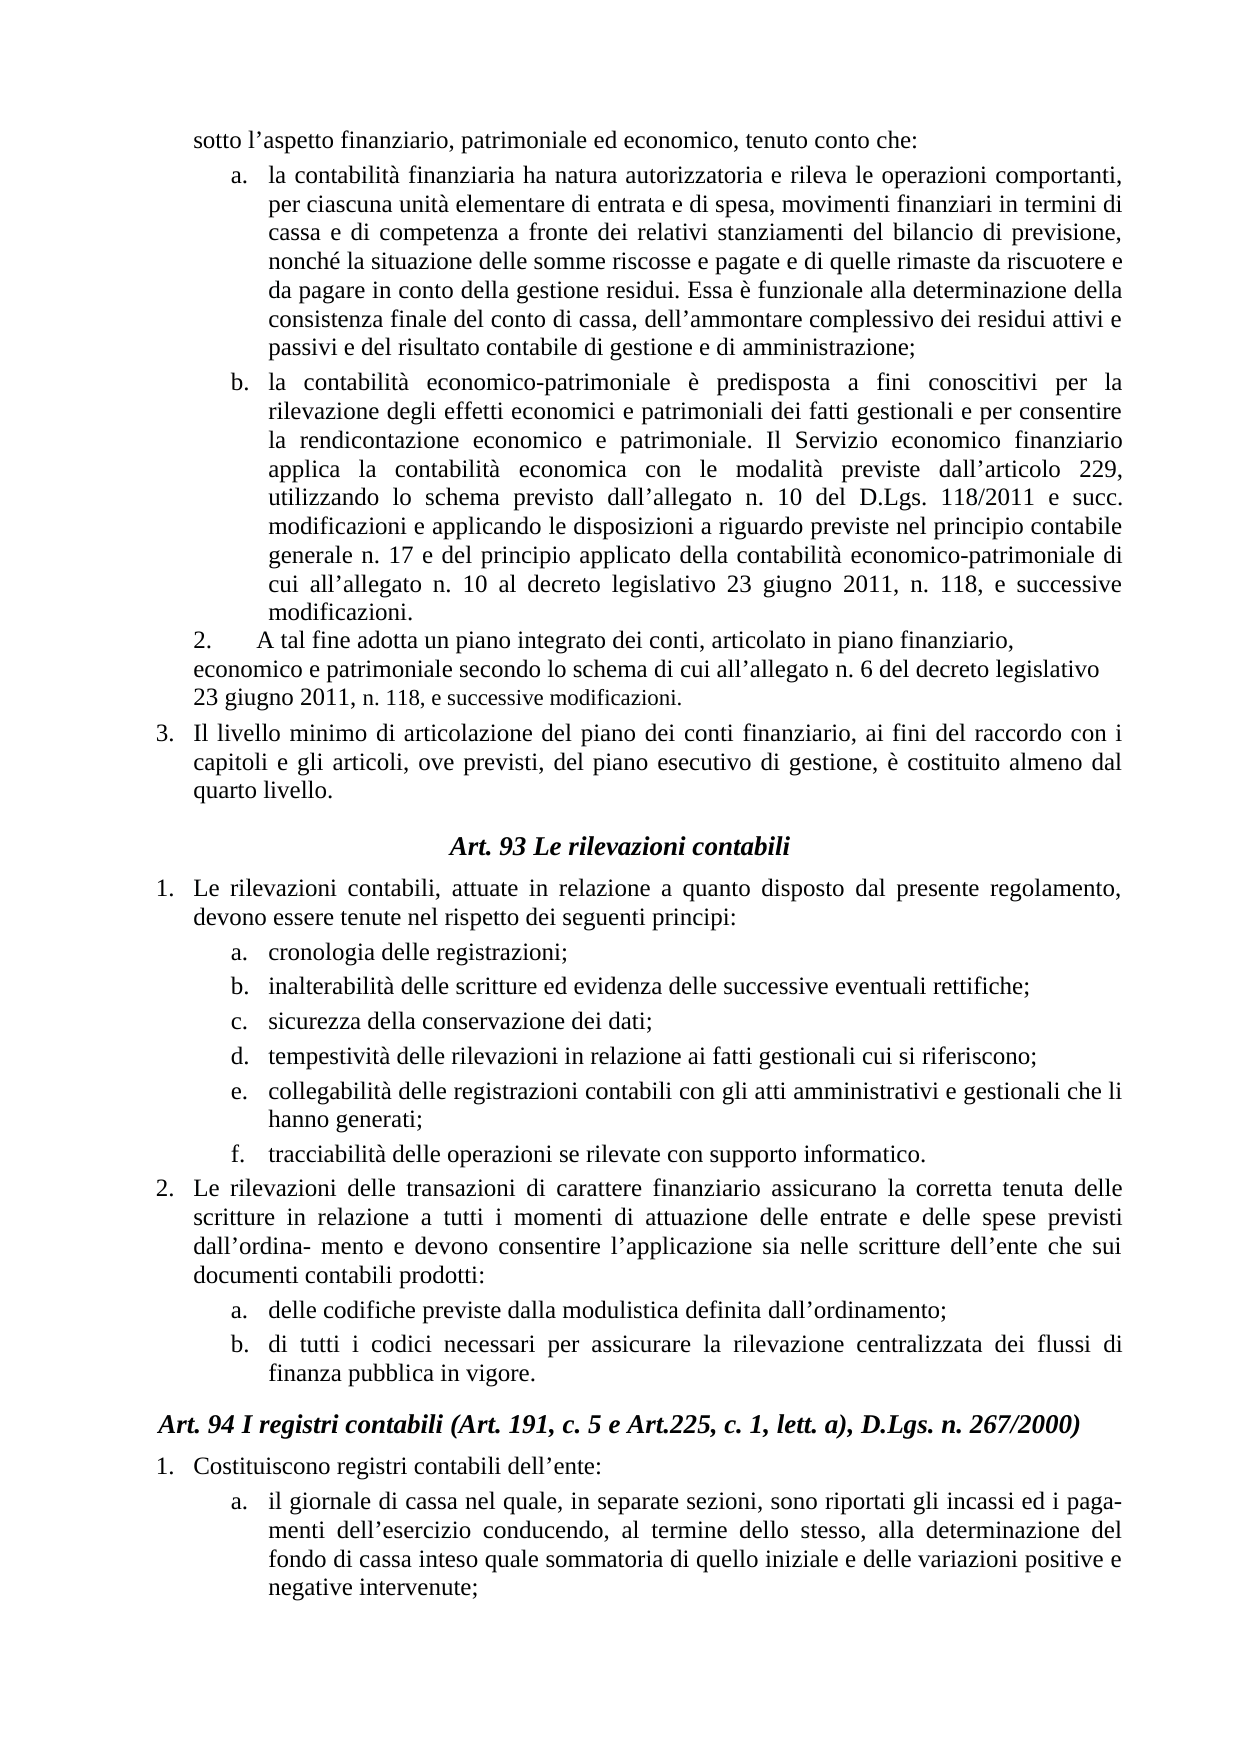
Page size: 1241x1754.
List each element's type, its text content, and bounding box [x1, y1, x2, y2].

list cronologia delle registrazioni; [231, 1095, 1134, 1124]
list di tutti i codici necessari per assicurare la rilevazione centralizzata dei flussi di finanza pubblica in vigore. [231, 1488, 1123, 1546]
list tracciabilità delle operazioni se rilevate con supporto informatico. [231, 1298, 1134, 1327]
list la contabilità finanziaria ha natura autorizzatoria e rileva le operazioni comportanti, per ciascuna unità elementare di entrata e di spesa, movimenti finanziari in termini di cassa e di competenza a fronte dei relativi stanziamenti del bilancio di previsione, nonché la situazione delle somme riscosse e pagate e di quelle rimaste da riscuotere e da pagare in conto della gestione residui. Essa è funzionale alla determinazione della consistenza finale del conto di cassa, dell’ammontare complessivo dei residui attivi e passivi e del risultato contabile di gestione e di amministrazione; [231, 319, 1123, 520]
list la contabilità economico-patrimoniale è predisposta a fini conoscitivi per la rilevazione degli effetti economici e patrimoniali dei fatti gestionali e per consentire la rendicontazione economico e patrimoniale. Il Servizio economico finanziario applica la contabilità economica con le modalità previste dall’articolo 229, utilizzando lo schema previsto dall’allegato n. 10 del D.Lgs. 118/2011 e succ. modificazioni e applicando le disposizioni a riguardo previste nel principio contabile generale n. 17 e del principio applicato della contabilità economico-patrimoniale di cui all’allegato n. 10 al decreto legislativo 23 giugno 2011, n. 118, e successive modificazioni. [231, 526, 1123, 785]
subtitle TITOLO I SCRITTURE CONTABILI [118, 125, 1134, 158]
subtitle Art. 94 I registri contabili (Art. 191, c. 5 e Art.225, c. 1, lett. a), D.Lgs. n. 267/2000) [118, 1567, 1122, 1598]
list inalterabilità delle scritture ed evidenza delle successive eventuali rettifiche; [231, 1130, 1134, 1159]
list Il livello minimo di articolazione del piano dei conti finanziario, ai fini del raccordo con i capitoli e gli articoli, ove previsti, del piano esecutivo di gestione, è costituito almeno dal quarto livello. [156, 877, 1123, 963]
list L’ente adotta, nel rispetto di quanto previsto dall’art. 151 c. 4 del TUEL, un sistema di contabilità idoneo alla rilevazione unitaria dei fatti gestionali dell’attività amministrativa sotto l’aspetto finanziario, patrimoniale ed economico, tenuto conto che: [156, 226, 1123, 313]
list sicurezza della conservazione dei dati; [231, 1165, 1134, 1194]
subtitle Art. 92 Sistema di contabilità (Art. 151 c. 4 D.Lgs. 267/2000) [118, 183, 1122, 214]
list Le rilevazioni delle transazioni di carattere finanziario assicurano la corretta tenuta delle scritture in relazione a tutti i momenti di attuazione delle entrate e delle spese previsti dall’ordina- mento e devono consentire l’applicazione sia nelle scritture dell’ente che sui documenti contabili prodotti: [156, 1332, 1123, 1447]
list delle codifiche previste dalla modulistica definita dall’ordinamento; [231, 1453, 1134, 1482]
list Le rilevazioni contabili, attuate in relazione a quanto disposto dal presente regolamento, devono essere tenute nel rispetto dei seguenti principi: [156, 1032, 1123, 1089]
list collegabilità delle registrazioni contabili con gli atti amministrativi e gestionali che li hanno generati; [231, 1235, 1123, 1292]
subtitle Art. 93 Le rilevazioni contabili [118, 989, 1122, 1020]
list A tal fine adotta un piano integrato dei conti, articolato in piano finanziario, economico e patrimoniale secondo lo schema di cui all’allegato n. 6 del decreto legislativo 23 giugno 2011, n. 118, e successive modificazioni. [193, 785, 1123, 870]
list tempestività delle rilevazioni in relazione ai fatti gestionali cui si riferiscono; [231, 1200, 1134, 1228]
